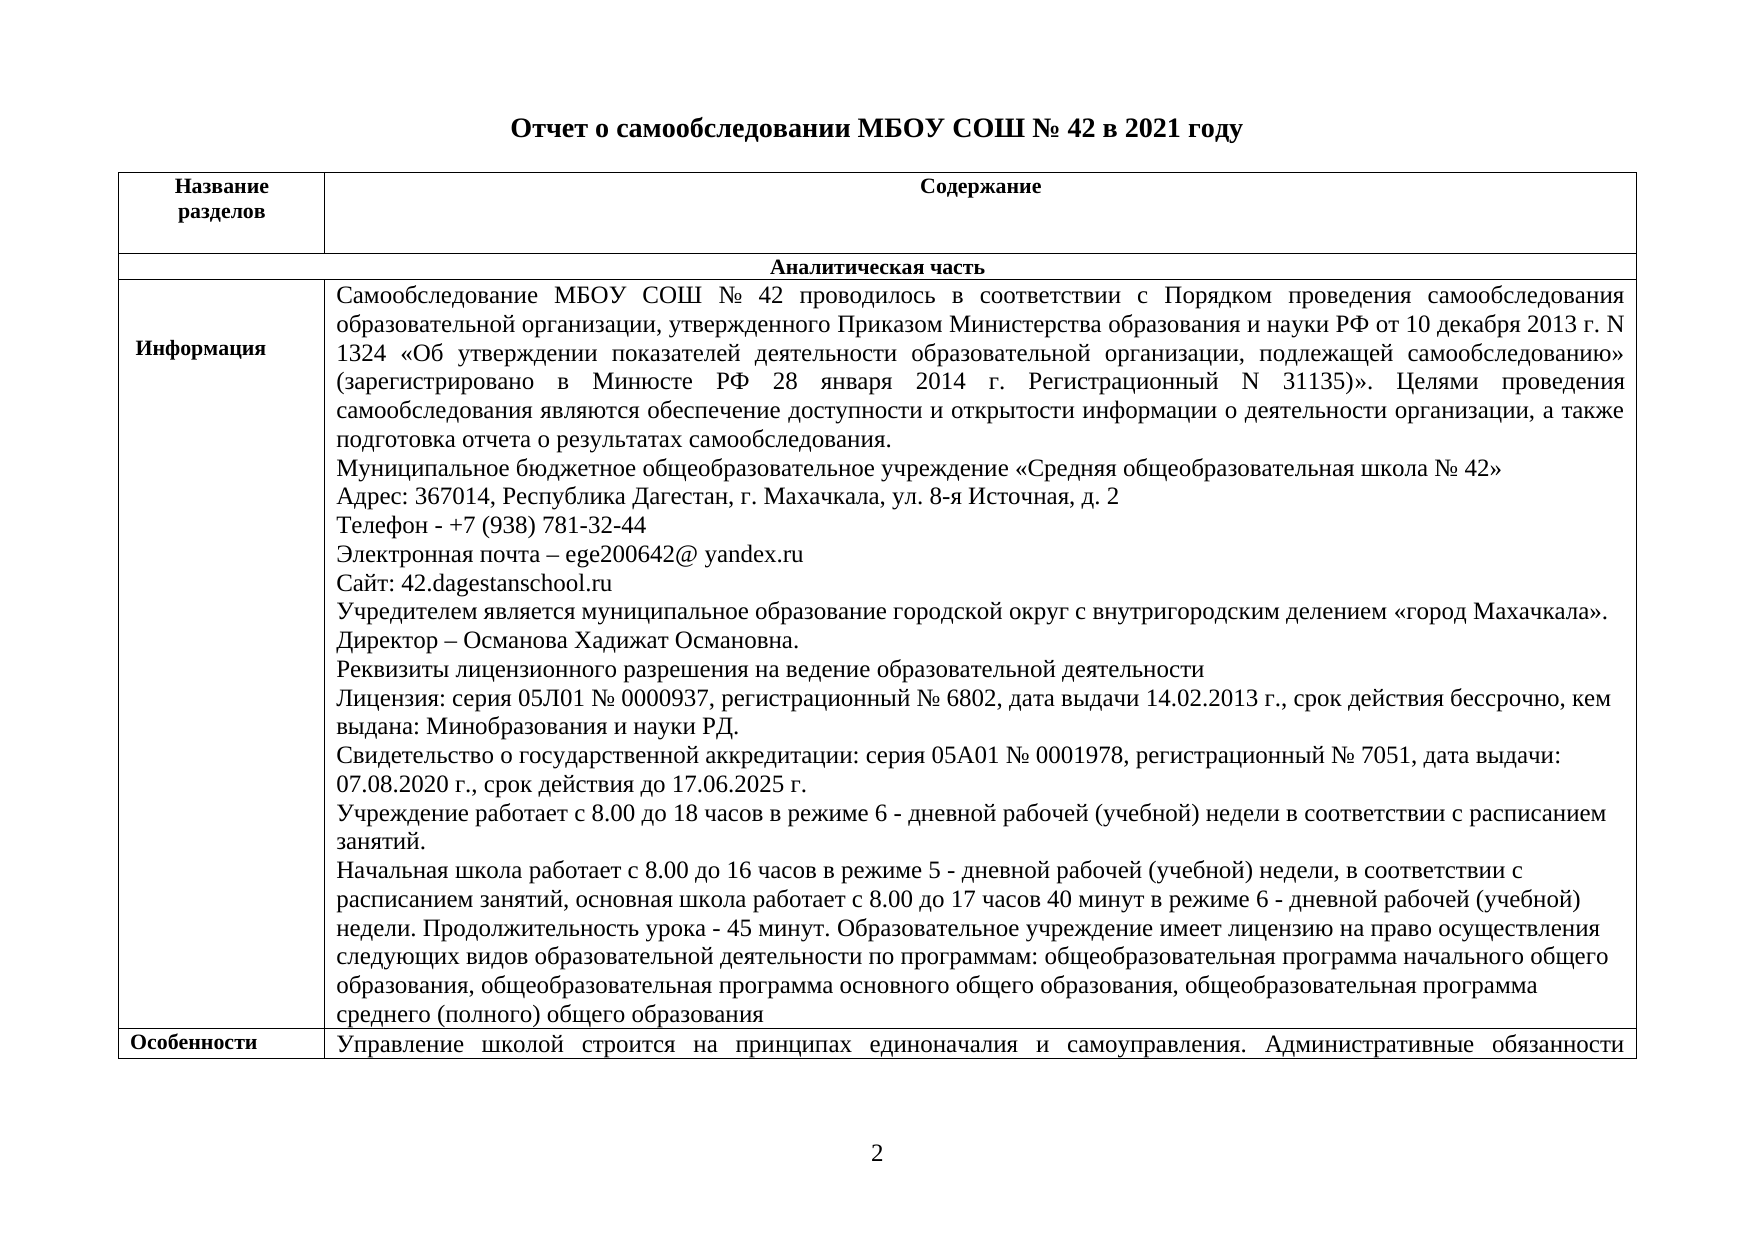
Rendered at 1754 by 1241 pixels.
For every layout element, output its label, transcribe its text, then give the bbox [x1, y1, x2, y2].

table_header Название разделов [119, 173, 324, 253]
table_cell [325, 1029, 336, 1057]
table_cell Аналитическая часть [119, 254, 1636, 279]
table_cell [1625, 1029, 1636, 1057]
table_cell Информация [119, 280, 324, 1028]
table_header Содержание [325, 173, 1636, 253]
table_cell Самообследование МБОУ СОШ № 42 проводилось в соответствии с Порядком проведения самообследования образовательной организации, утвержденного Приказом Министерства образования и науки РФ от 10 декабря 2013 г. N 1324 «Об утверждении показателей деятельности образовательной организации, подлежащей самообследованию» (зарегистрировано в Минюсте РФ 28 января 2014 г. Регистрационный N 31135)». Целями проведения самообследования являются обеспечение доступности и открытости информации о деятельности организации, а также подготовка отчета о результатах самообследования. Муниципальное бюджетное общеобразовательное учреждение «Средняя общеобразовательная школа № 42» Адрес: 367014, Республика Дагестан, г. Махачкала, ул. 8-я Источная, д. 2 Телефон - +7 (938) 781-32-44 Электронная почта – еge200642@ yandex.ru Сайт: 42.dagestanschool.ru Учредителем является муниципальное образование городской округ с внутригородским делением «город Махачкала». Директор – Османова Хадижат Османовна. Реквизиты лицензионного разрешения на ведение образовательной деятельности Лицензия: серия 05Л01 № 0000937, регистрационный № 6802, дата выдачи 14.02.2013 г., срок действия бессрочно, кем выдана: Минобразования и науки РД. Свидетельство о государственной аккредитации: серия 05А01 № 0001978, регистрационный № 7051, дата выдачи: 07.08.2020 г., срок действия до 17.06.2025 г. Учреждение работает с 8.00 до 18 часов в режиме 6 - дневной рабочей (учебной) недели в соответствии с расписанием занятий. Начальная школа работает с 8.00 до 16 часов в режиме 5 - дневной рабочей (учебной) недели, в соответствии с расписанием занятий, основная школа работает с 8.00 до 17 часов 40 минут в режиме 6 - дневной рабочей (учебной) недели. Продолжительность урока - 45 минут. Образовательное учреждение имеет лицензию на право осуществления следующих видов образовательной деятельности по программам: общеобразовательная программа начального общего образования, общеобразовательная программа основного общего образования, общеобразовательная программа среднего (полного) общего образования [325, 280, 1636, 1028]
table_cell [119, 1029, 324, 1057]
text Отчет о самообследовании МБОУ СОШ № 42 в 2021 году [118, 111, 1636, 143]
